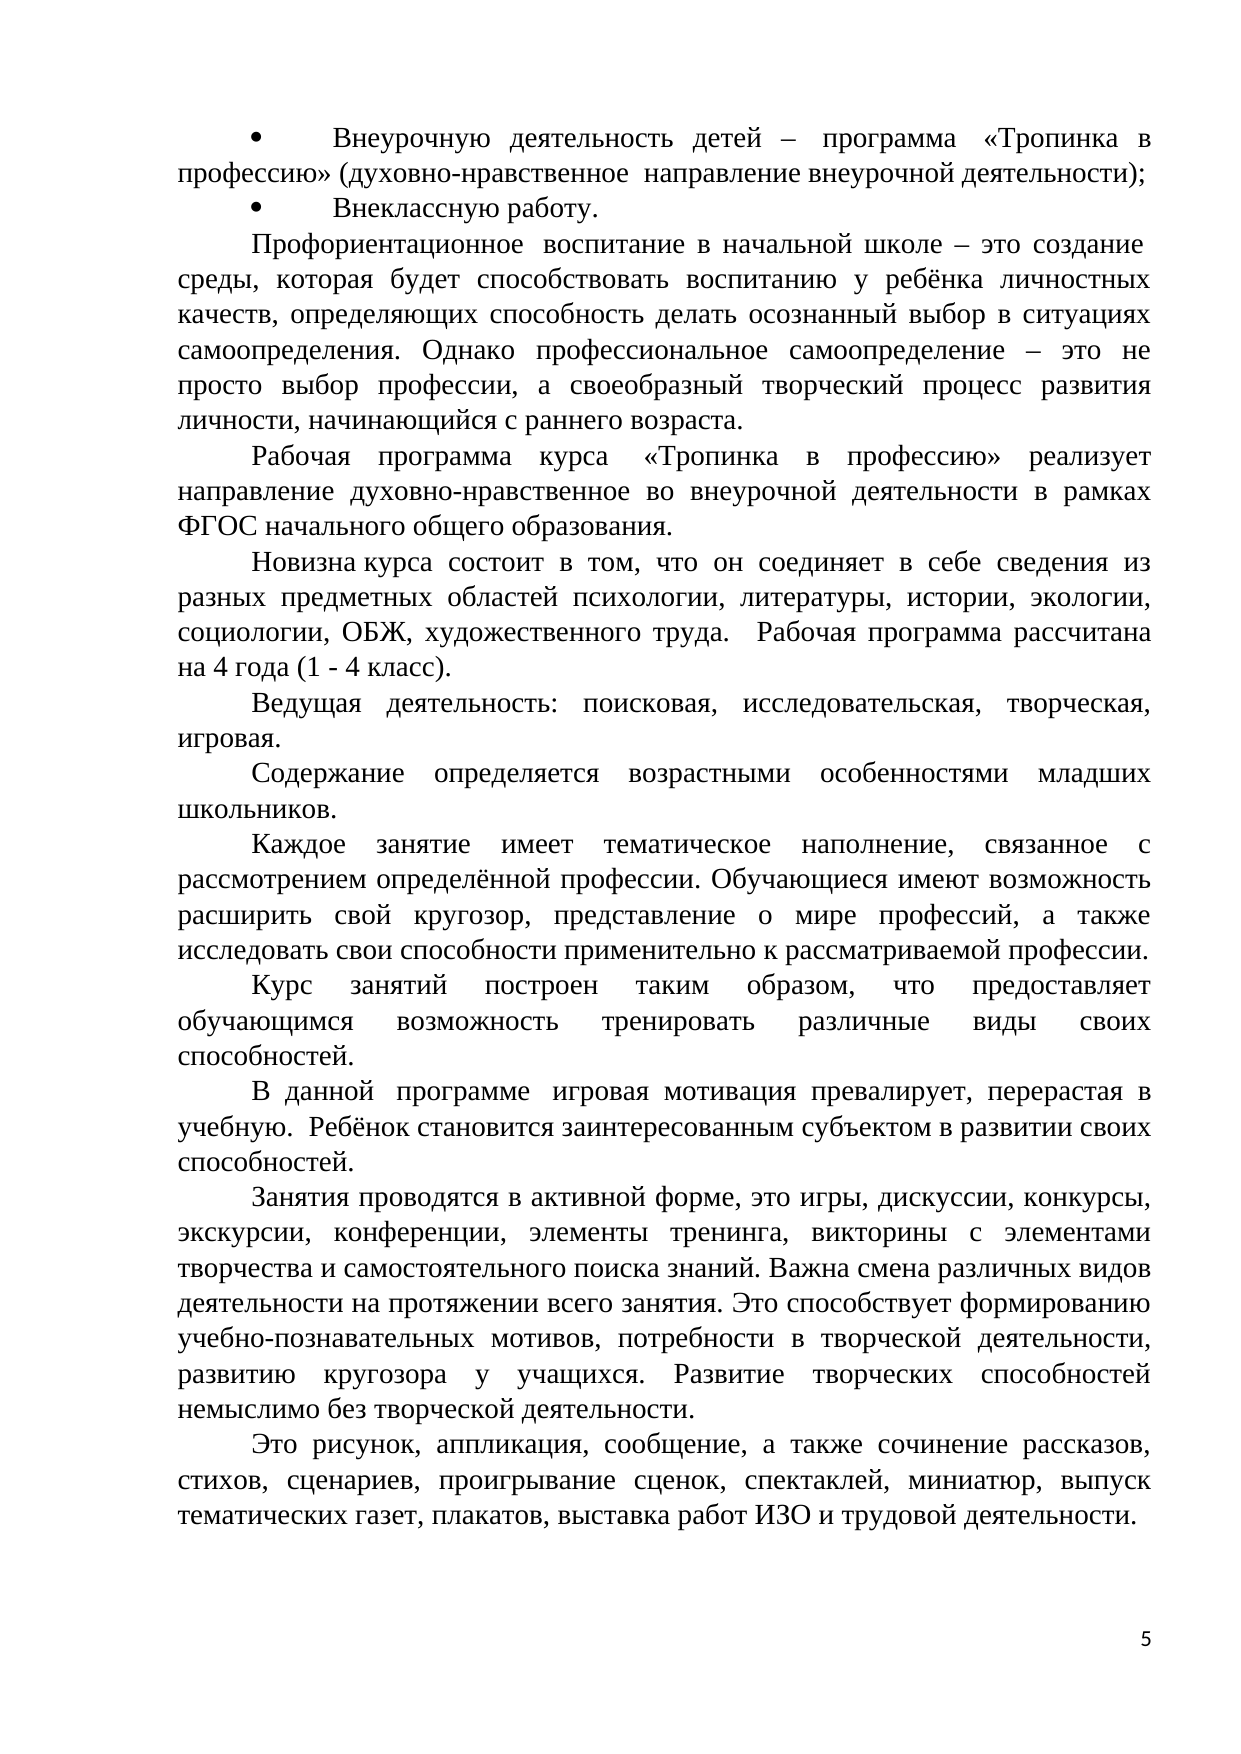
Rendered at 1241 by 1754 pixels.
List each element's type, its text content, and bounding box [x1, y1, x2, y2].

text Рабочая программа курса «Тропинка в профессию» реализует направление духовно-нравственное во внеурочной деятельности в рамках ФГОС начального общего образования. [177, 436, 1152, 542]
text Содержание определяется возрастными особенностями младших школьников. [177, 754, 1152, 824]
text Ведущая деятельность: поисковая, исследовательская, творческая, игровая. [177, 683, 1152, 754]
text Занятия проводятся в активной форме, это игры, дискуссии, конкурсы, экскурсии, конференции, элементы тренинга, викторины с элементами творчества и самостоятельного поиска знаний. Важна смена различных видов деятельности на протяжении всего занятия. Это способствует формированию учебно-познавательных мотивов, потребности в творческой деятельности, развитию кругозора у учащихся. Развитие творческих способностей немыслимо без творческой деятельности. [177, 1177, 1152, 1425]
text Профориентационное воспитание в начальной школе – это создание среды, которая будет способствовать воспитанию у ребёнка личностных качеств, определяющих способность делать осознанный выбор в ситуациях самоопределения. Однако профессиональное самоопределение – это не просто выбор профессии, а своеобразный творческий процесс развития личности, начинающийся с раннего возраста. [177, 224, 1152, 436]
text  Внеклассную работу. [177, 189, 1152, 224]
text В данной программе игровая мотивация превалирует, перерастая в учебную. Ребёнок становится заинтересованным субъектом в развитии своих способностей. [177, 1072, 1152, 1177]
text Курс занятий построен таким образом, что предоставляет обучающимся возможность тренировать различные виды своих способностей. [177, 966, 1152, 1072]
text  Внеурочную деятельность детей – программа «Тропинка в профессию» (духовно-нравственное направление внеурочной деятельности); [177, 118, 1152, 189]
text Это рисунок, аппликация, сообщение, а также сочинение рассказов, стихов, сценариев, проигрывание сценок, спектаклей, миниатюр, выпуск тематических газет, плакатов, выставка работ ИЗО и трудовой деятельности. [177, 1425, 1152, 1531]
text Новизна курса состоит в том, что он соединяет в себе сведения из разных предметных областей психологии, литературы, истории, экологии, социологии, ОБЖ, художественного труда. Рабочая программа рассчитана на 4 года (1 - 4 класс). [177, 542, 1152, 683]
text Каждое занятие имеет тематическое наполнение, связанное с рассмотрением определённой профессии. Обучающиеся имеют возможность расширить свой кругозор, представление о мире профессий, а также исследовать свои способности применительно к рассматриваемой профессии. [177, 824, 1152, 966]
